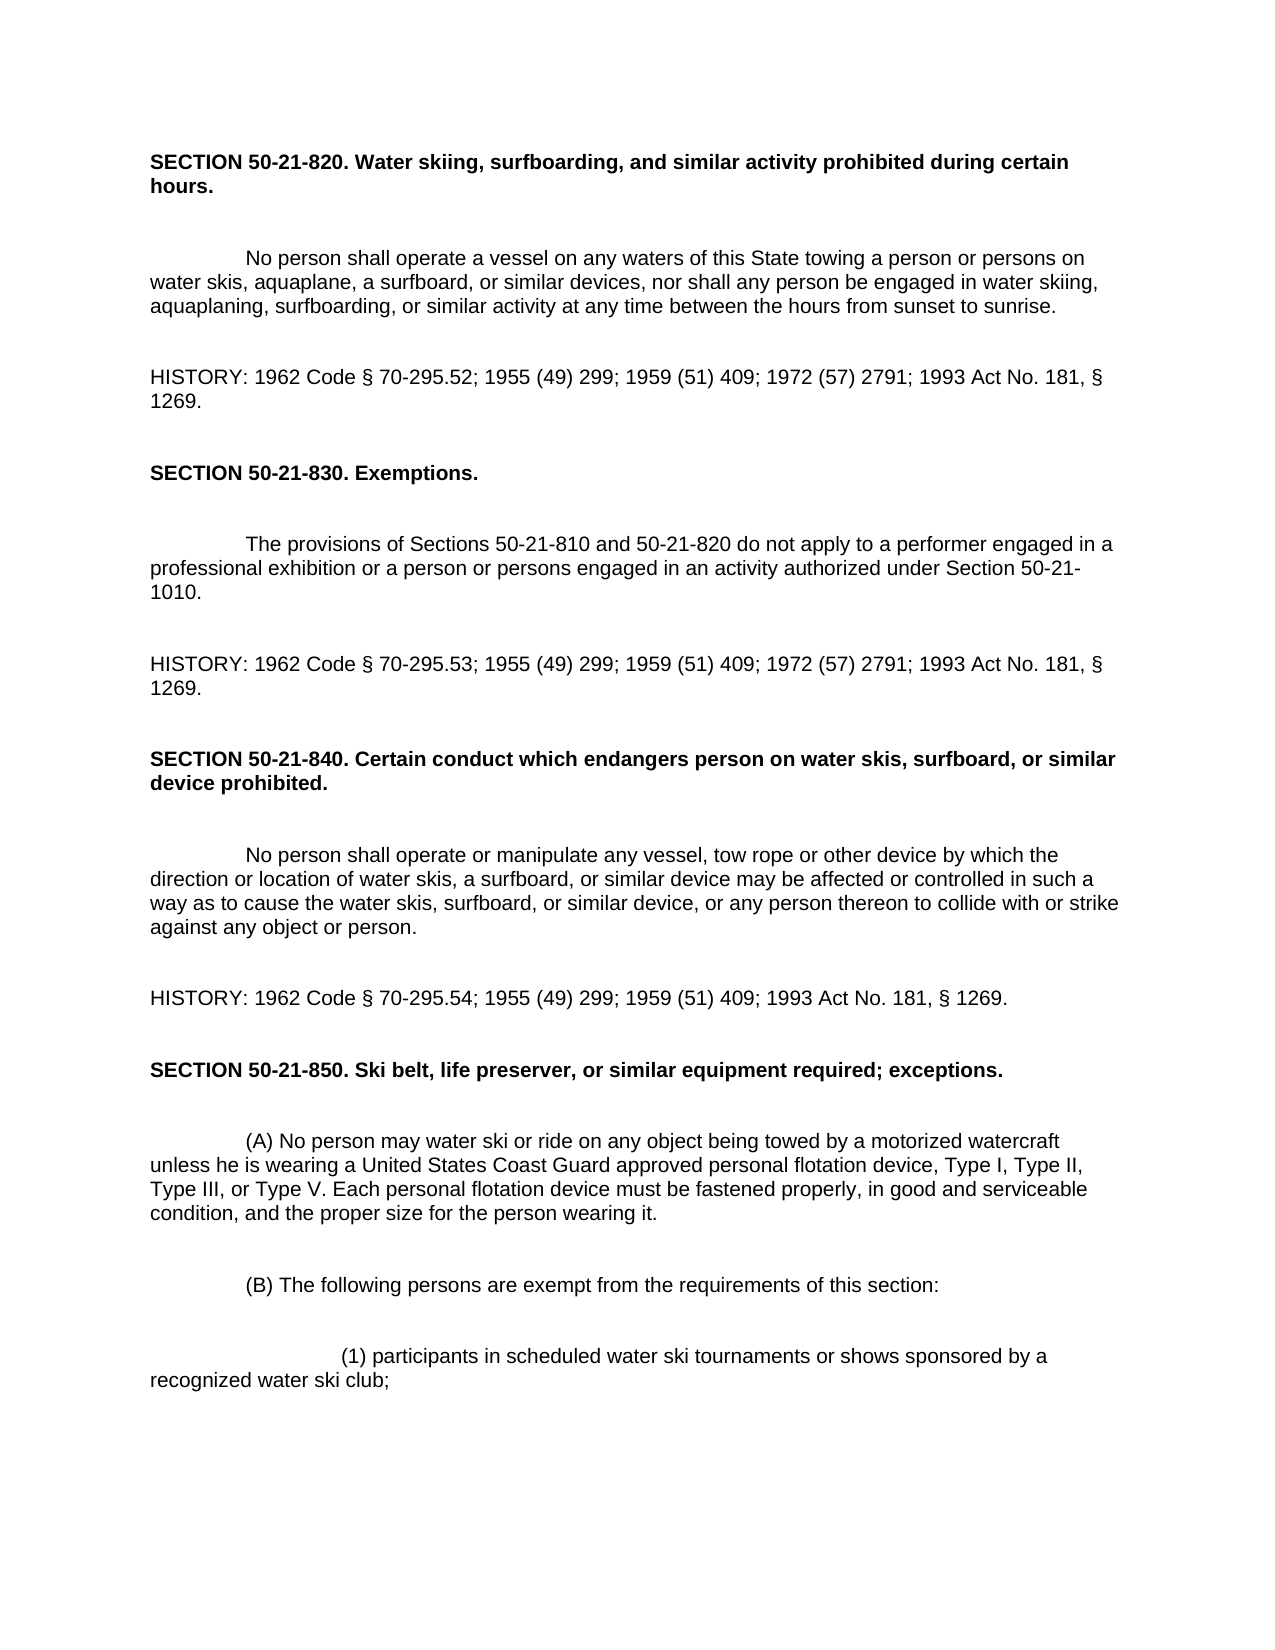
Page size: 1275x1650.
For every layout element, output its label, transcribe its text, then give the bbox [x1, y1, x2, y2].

text (1) participants in scheduled water ski tournaments or shows sponsored by a recognized water ski club; [150, 1344, 1125, 1416]
text SECTION 50-21-840. Certain conduct which endangers person on water skis, surfboard, or similar device prohibited. [150, 747, 1125, 819]
text SECTION 50-21-830. Exemptions. [150, 461, 1125, 508]
text (B) The following persons are exempt from the requirements of this section: [150, 1273, 1125, 1320]
text HISTORY: 1962 Code § 70-295.53; 1955 (49) 299; 1959 (51) 409; 1972 (57) 2791; 1993 Act No. 181, § 1269. [150, 652, 1125, 723]
text SECTION 50-21-820. Water skiing, surfboarding, and similar activity prohibited during certain hours. [150, 150, 1125, 222]
text SECTION 50-21-850. Ski belt, life preserver, or similar equipment required; exceptions. [150, 1058, 1125, 1105]
text No person shall operate a vessel on any waters of this State towing a person or persons on water skis, aquaplane, a surfboard, or similar devices, nor shall any person be engaged in water skiing, aquaplaning, surfboarding, or similar activity at any time between the hours from sunset to sunrise. [150, 246, 1125, 341]
text HISTORY: 1962 Code § 70-295.54; 1955 (49) 299; 1959 (51) 409; 1993 Act No. 181, § 1269. [150, 986, 1125, 1034]
text No person shall operate or manipulate any vessel, tow rope or other device by which the direction or location of water skis, a surfboard, or similar device may be affected or controlled in such a way as to cause the water skis, surfboard, or similar device, or any person thereon to collide with or strike against any object or person. [150, 843, 1125, 962]
text The provisions of Sections 50-21-810 and 50-21-820 do not apply to a performer engaged in a professional exhibition or a person or persons engaged in an activity authorized under Section 50-21-1010. [150, 532, 1125, 628]
text (A) No person may water ski or ride on any object being towed by a motorized watercraft unless he is wearing a United States Coast Guard approved personal flotation device, Type I, Type II, Type III, or Type V. Each personal flotation device must be fastened properly, in good and serviceable condition, and the proper size for the person wearing it. [150, 1129, 1125, 1249]
text HISTORY: 1962 Code § 70-295.52; 1955 (49) 299; 1959 (51) 409; 1972 (57) 2791; 1993 Act No. 181, § 1269. [150, 365, 1125, 437]
